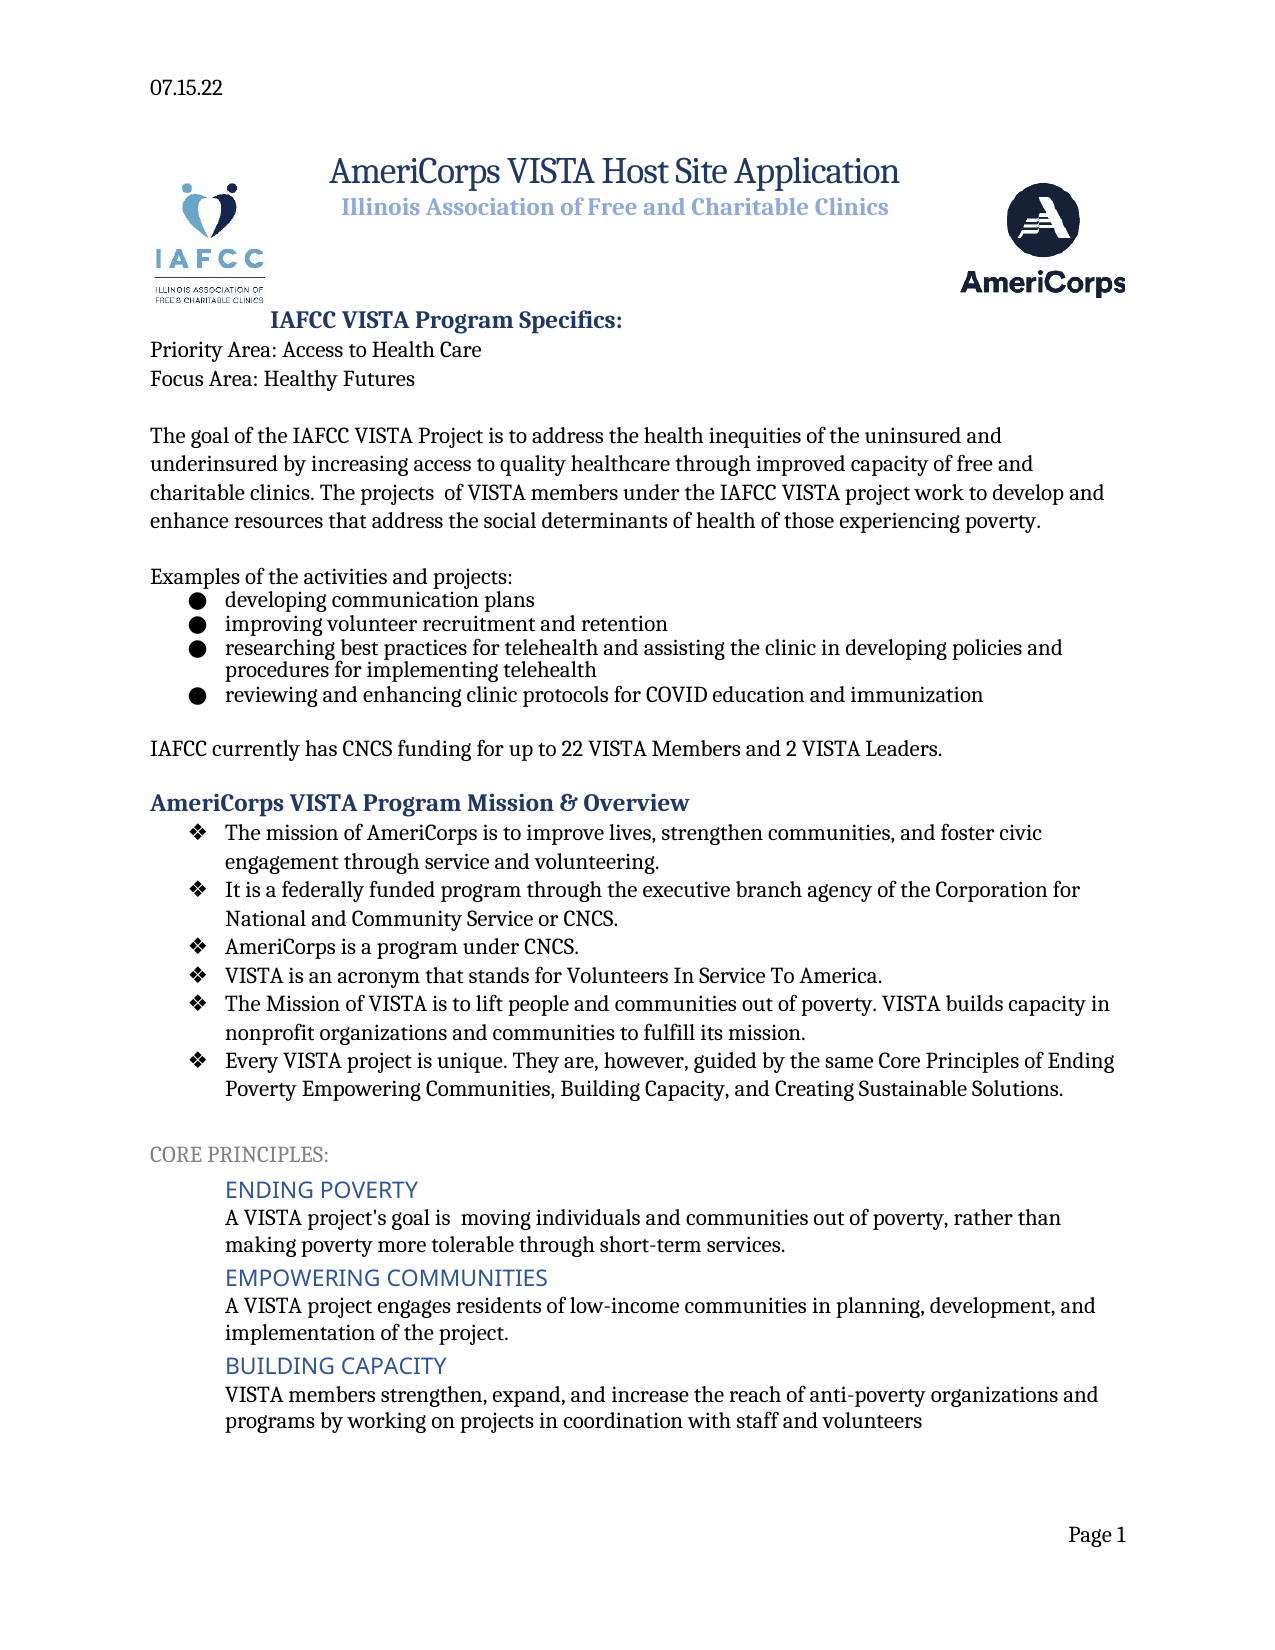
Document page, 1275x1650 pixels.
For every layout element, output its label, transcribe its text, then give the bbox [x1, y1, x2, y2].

subtitle improving volunteer recruitment and retention [187, 613, 1125, 636]
text The goal of the IAFCC VISTA Project is to address the health inequities of the uninsured and underinsured by increasing access to quality healthcare through improved capacity of free and charitable clinics. The projects of VISTA members under the IAFCC VISTA project work to develop and enhance resources that address the social determinants of health of those experiencing poverty. [150, 422, 1125, 534]
subtitle researching best practices for telehealth and assisting the clinic in developing policies and procedures for implementing telehealth [187, 636, 1125, 684]
list It is a federally funded program through the executive branch agency of the Corporation for National and Community Service or CNCS. [187, 877, 1125, 932]
picture [150, 177, 271, 311]
text Focus Area: Healthy Futures [150, 366, 1125, 392]
subtitle AmeriCorps VISTA Program Mission & Overview [150, 789, 1125, 818]
text A VISTA project's goal is moving individuals and communities out of poverty, rather than making poverty more tolerable through short-term services. [225, 1205, 1125, 1258]
subtitle BUILDING CAPACITY [150, 1350, 1125, 1381]
list AmeriCorps is a program under CNCS. [187, 934, 1125, 960]
text VISTA members strengthen, expand, and increase the reach of anti-poverty organizations and programs by working on projects in coordination with staff and volunteers [225, 1381, 1125, 1434]
list Every VISTA project is unique. They are, however, guided by the same Core Principles of Ending Poverty Empowering Communities, Building Capacity, and Creating Sustainable Solutions. [187, 1048, 1125, 1102]
subtitle ENDING POVERTY [150, 1174, 1125, 1205]
list The mission of AmeriCorps is to improve lives, strengthen communities, and foster civic engagement through service and volunteering. [187, 820, 1125, 875]
text Priority Area: Access to Health Care [150, 337, 1125, 363]
subtitle CORE PRINCIPLES: [150, 1141, 1125, 1168]
subtitle IAFCC VISTA Program Specifics: [150, 306, 1125, 335]
subtitle EMPOWERING COMMUNITIES [225, 1262, 1125, 1293]
text A VISTA project engages residents of low-income communities in planning, development, and implementation of the project. [225, 1293, 1125, 1346]
title AmeriCorps VISTA Host Site Application [150, 150, 1125, 193]
text Illinois Association of Free and Charitable Clinics [271, 193, 960, 222]
subtitle developing communication plans [187, 589, 1125, 613]
subtitle reviewing and enhancing clinic protocols for COVID education and immunization [187, 684, 1125, 707]
list VISTA is an acronym that stands for Volunteers In Service To America. [187, 962, 1125, 989]
picture [960, 183, 1125, 298]
list The Mission of VISTA is to lift people and communities out of poverty. VISTA builds capacity in nonprofit organizations and communities to fulfill its mission. [187, 991, 1125, 1046]
subtitle Examples of the activities and projects: [150, 565, 1125, 589]
text IAFCC currently has CNCS funding for up to 22 VISTA Members and 2 VISTA Leaders. [150, 736, 1125, 762]
